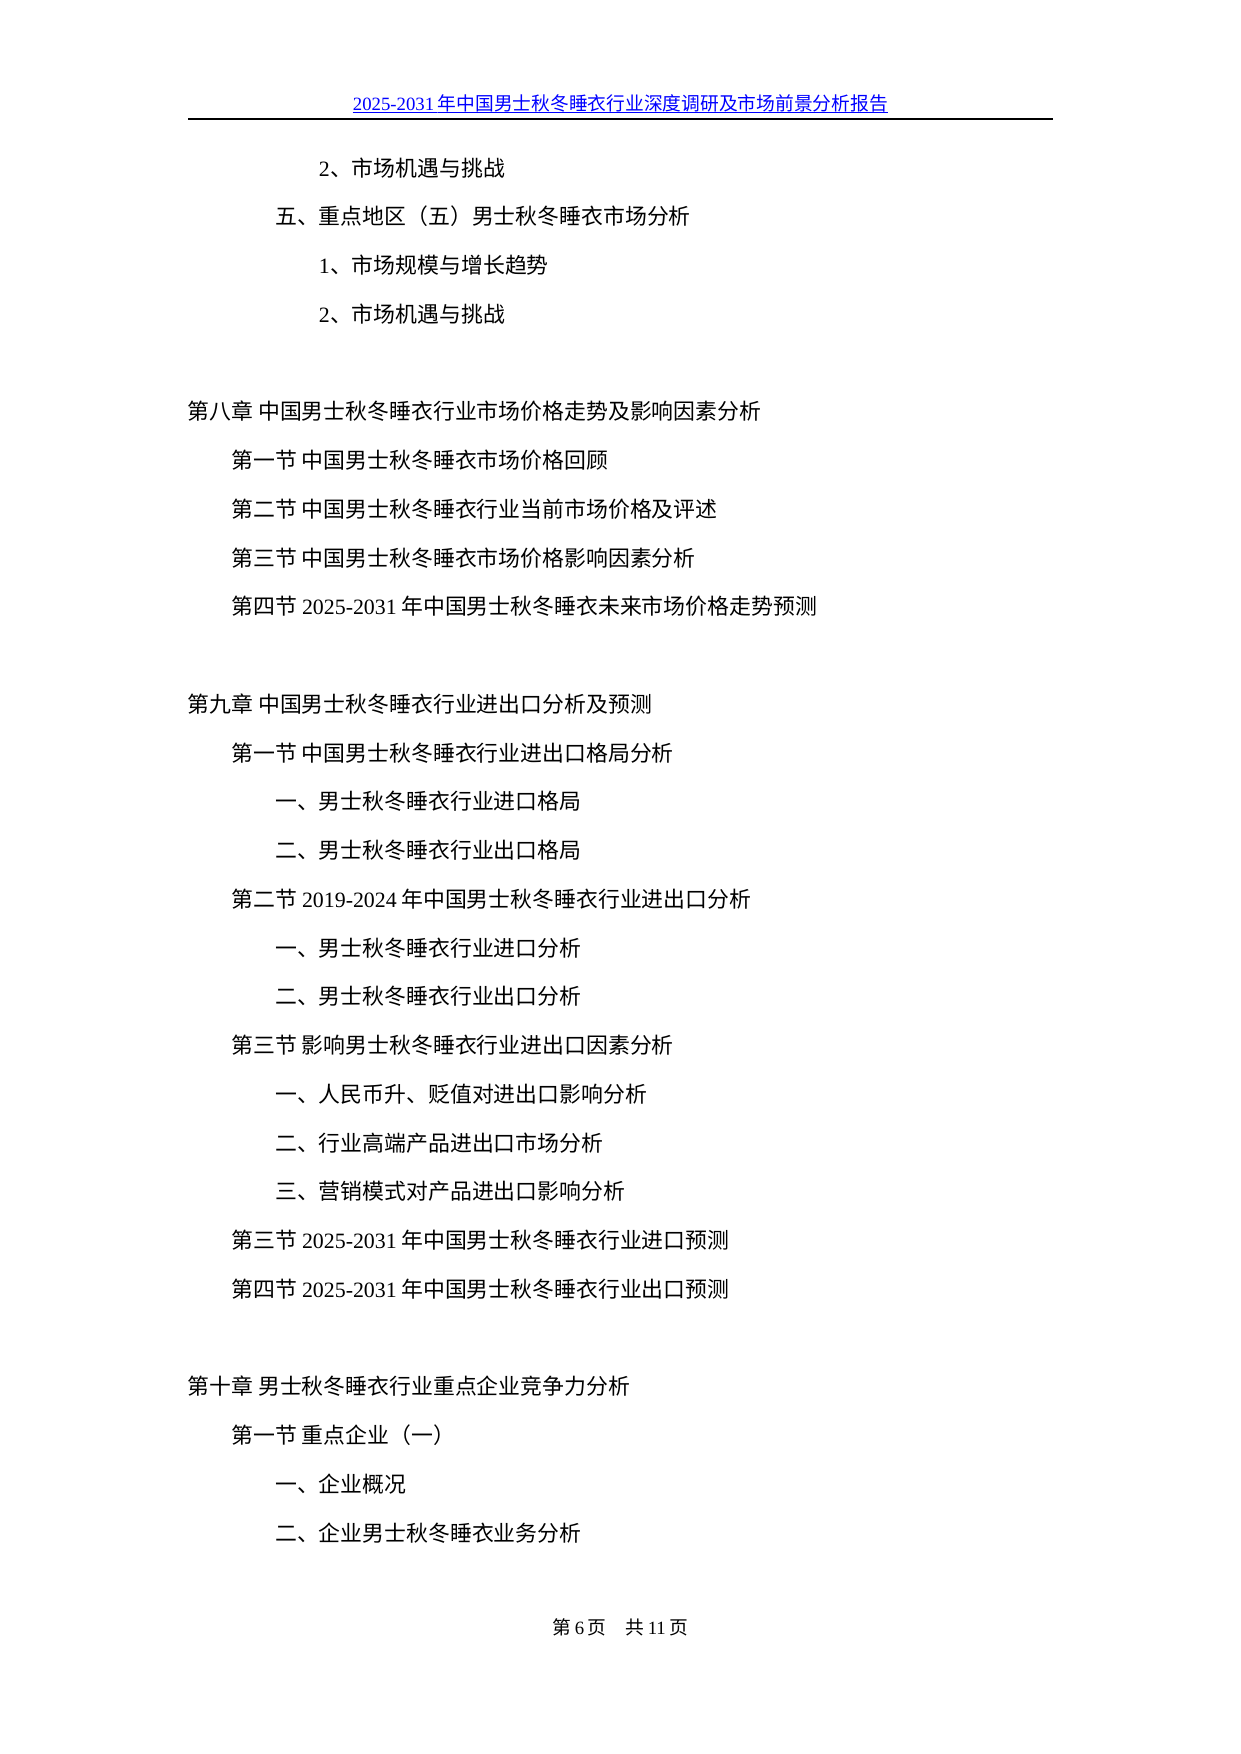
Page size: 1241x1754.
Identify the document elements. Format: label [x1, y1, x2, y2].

text [187, 150, 1053, 1548]
